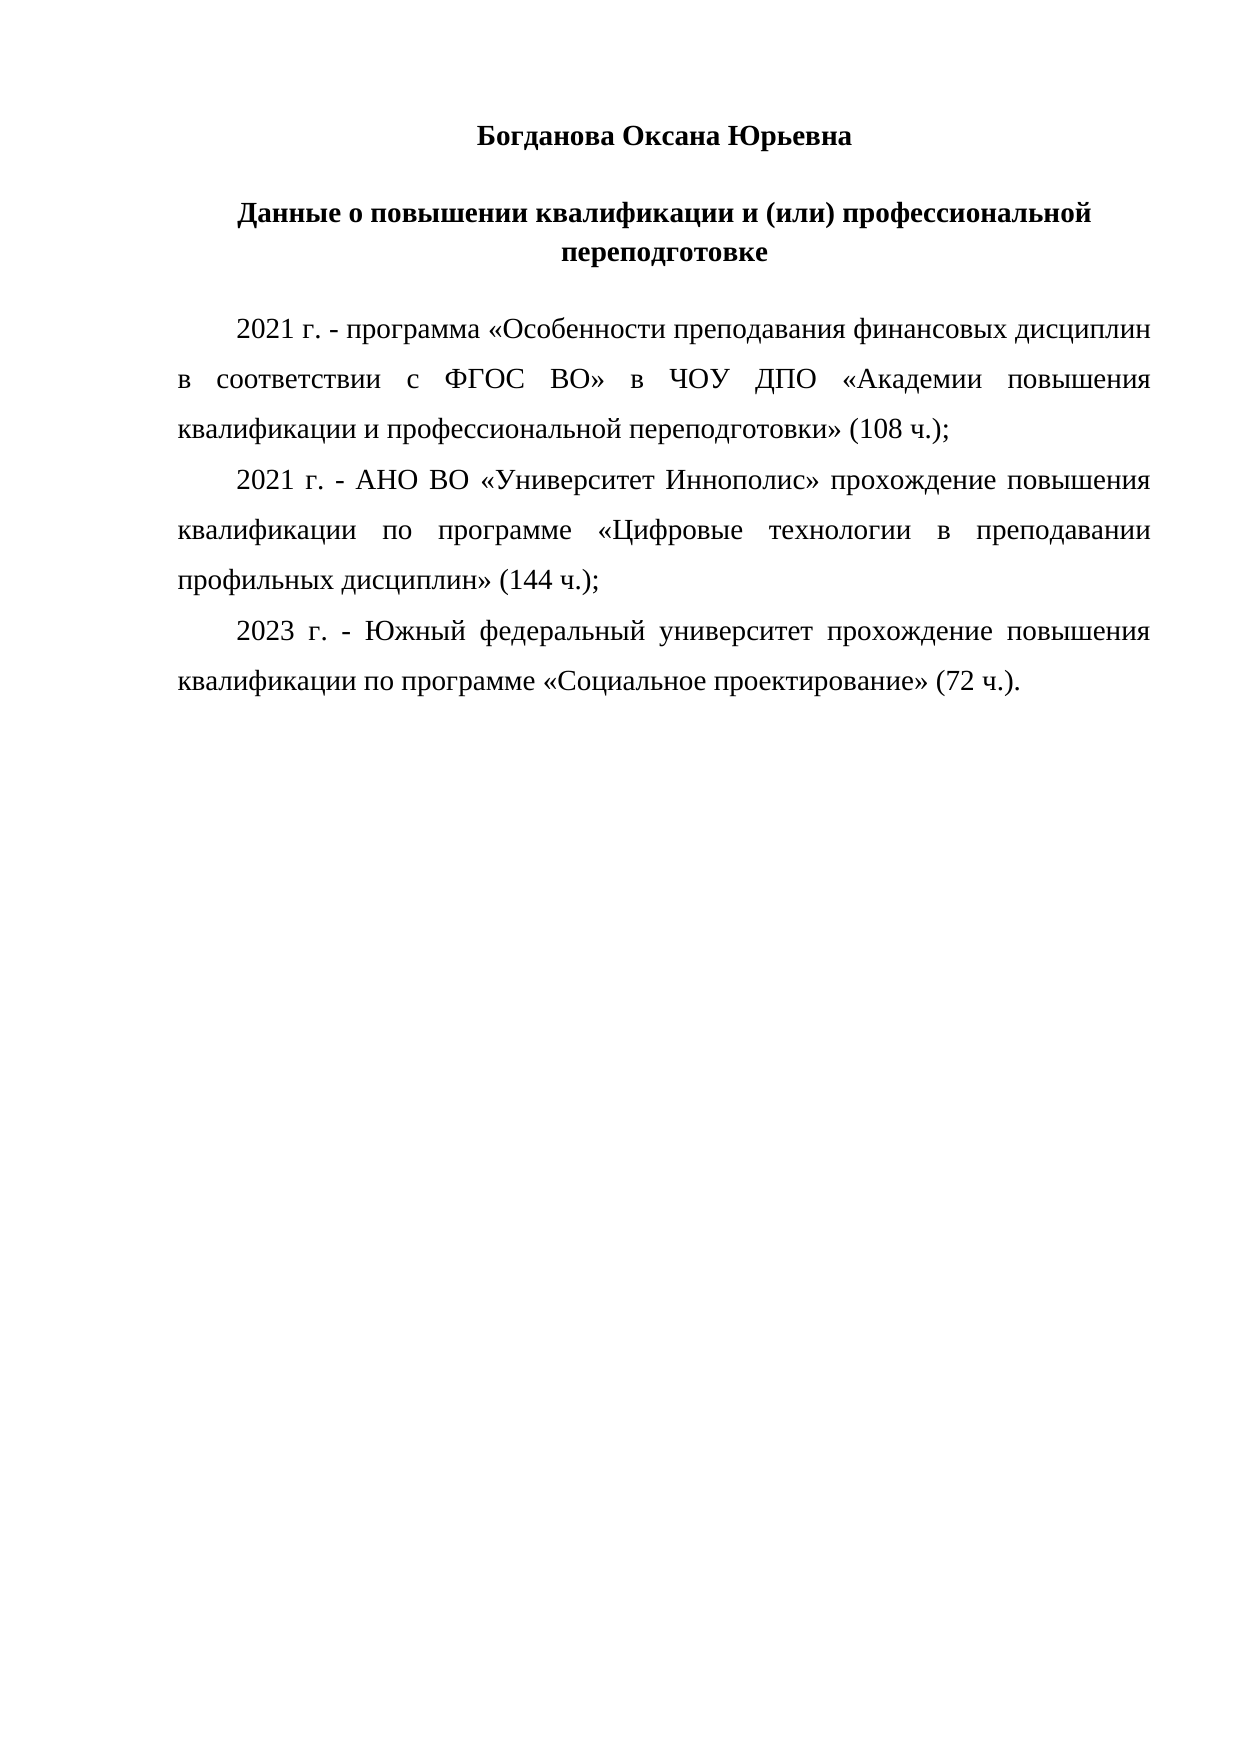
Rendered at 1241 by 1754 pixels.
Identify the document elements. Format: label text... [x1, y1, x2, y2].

text 2021 г. - АНО ВО «Университет Иннополис» прохождение повышения квалификации по программе «Цифровые технологии в преподавании профильных дисциплин» (144 ч.); [177, 462, 1152, 596]
text 2023 г. - Южный федеральный университет прохождение повышения квалификации по программе «Социальное проектирование» (72 ч.). [177, 613, 1152, 697]
text Богданова Оксана Юрьевна [177, 118, 1152, 152]
text 2021 г. - программа «Особенности преподавания финансовых дисциплин в соответствии с ФГОС ВО» в ЧОУ ДПО «Академии повышения квалификации и профессиональной переподготовки» (108 ч.); [177, 311, 1152, 445]
text Данные о повышении квалификации и (или) профессиональной переподготовке [177, 195, 1152, 267]
